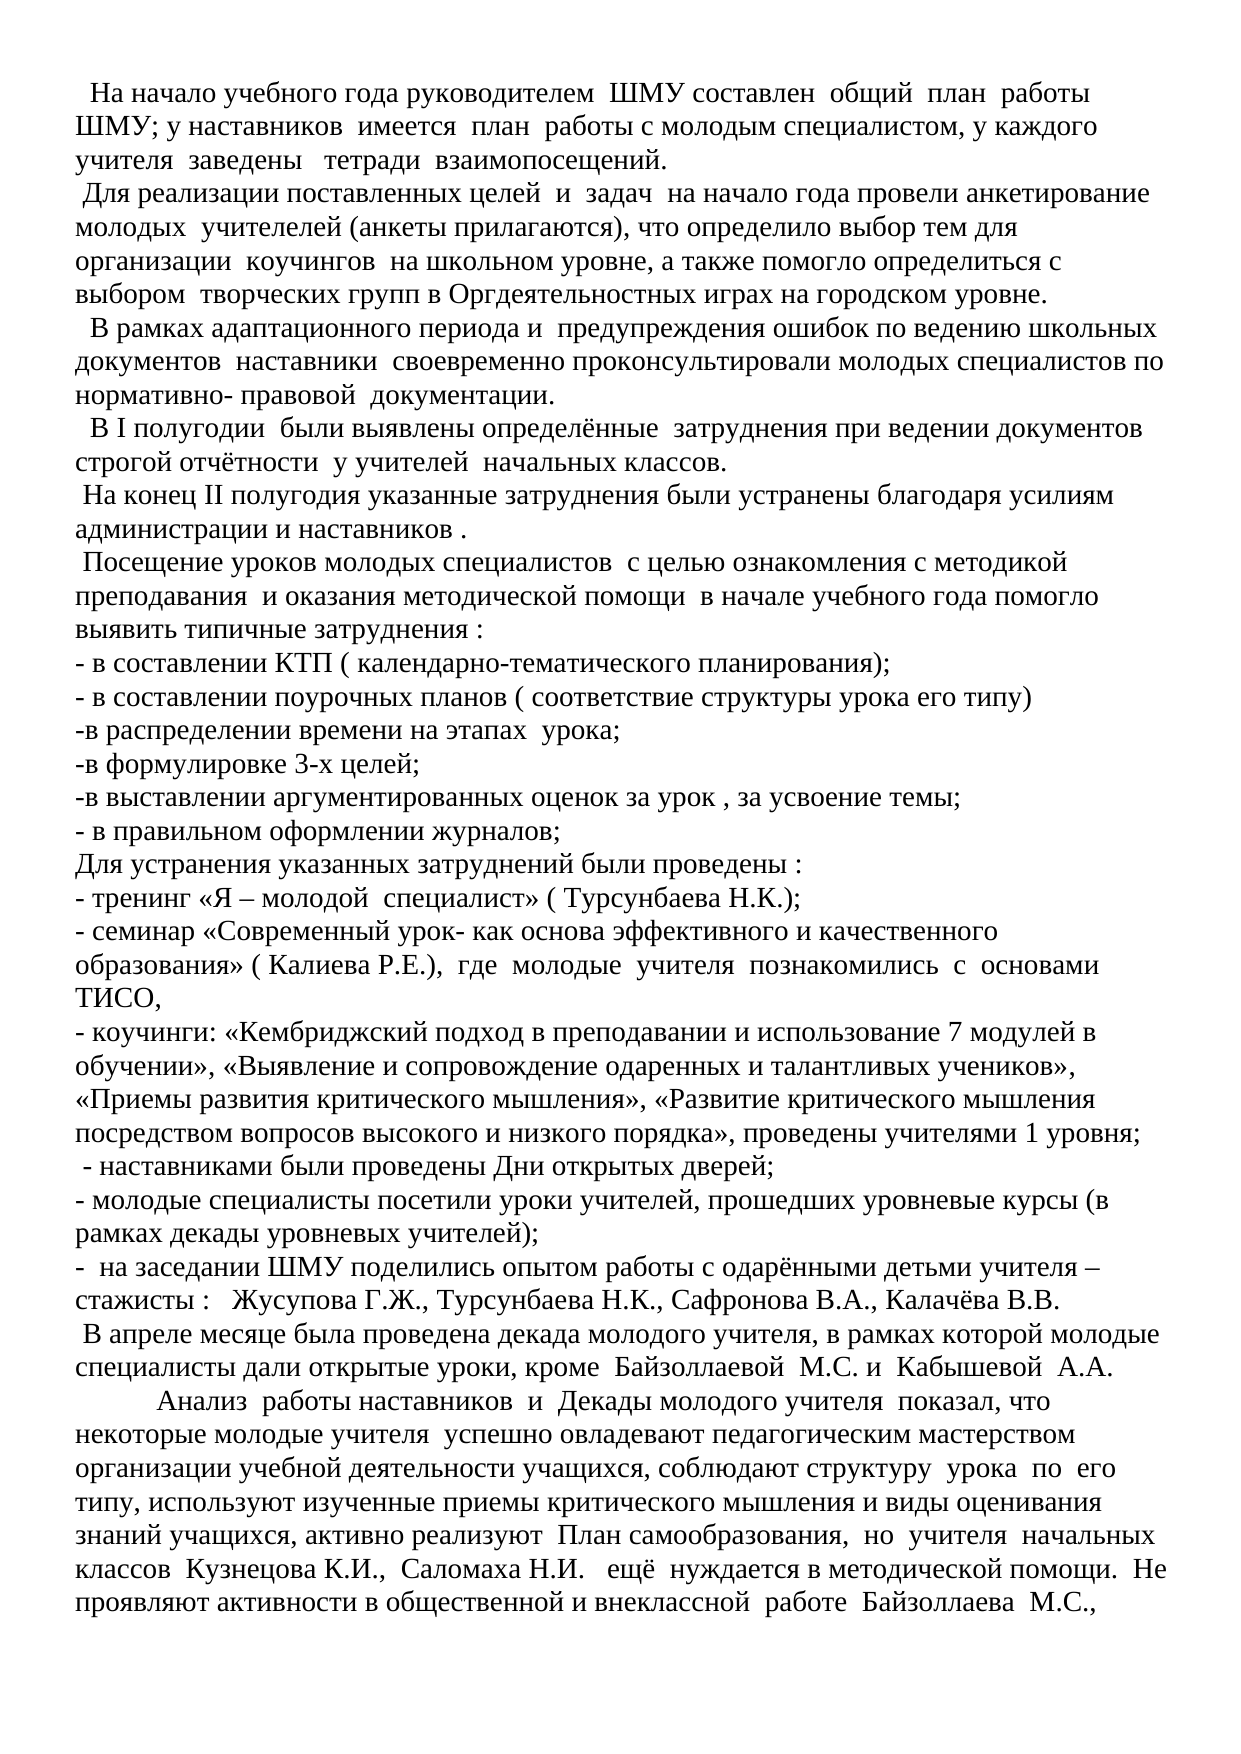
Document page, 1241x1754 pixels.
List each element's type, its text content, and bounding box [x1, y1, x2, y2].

text - в составлении КТП ( календарно-тематического планирования); [75, 645, 1165, 679]
text Для реализации поставленных целей и задач на начало года провели анкетирование молодых учителелей (анкеты прилагаются), что определило выбор тем для организации коучингов на школьном уровне, а также помогло определиться с выбором творческих групп в Оргдеятельностных играх на городском уровне. [75, 176, 1165, 310]
text - наставниками были проведены Дни открытых дверей; [75, 1148, 1168, 1182]
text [75, 1383, 1168, 1618]
text Для устранения указанных затруднений были проведены : [75, 846, 1168, 880]
text В I полугодии были выявлены определённые затруднения при ведении документов строгой отчётности у учителей начальных классов. [75, 410, 1165, 477]
text - на заседании ШМУ поделились опытом работы с одарёнными детьми учителя –стажисты : Жусупова Г.Ж., Турсунбаева Н.К., Сафронова В.А., Калачёва В.В. [75, 1249, 1168, 1316]
text - тренинг «Я – молодой специалист» ( Турсунбаева Н.К.); [75, 880, 1168, 913]
text В рамках адаптационного периода и предупреждения ошибок по ведению школьных документов наставники своевременно проконсультировали молодых специалистов по нормативно- правовой документации. [75, 310, 1165, 410]
text - коучинги: «Кембриджский подход в преподавании и использование 7 модулей в обучении», «Выявление и сопровождение одаренных и талантливых учеников», «Приемы развития критического мышления», «Развитие критического мышления посредством вопросов высокого и низкого порядка», проведены учителями 1 уровня; [75, 1014, 1165, 1148]
text -в выставлении аргументированных оценок за урок , за усвоение темы; [75, 779, 1165, 813]
text На начало учебного года руководителем ШМУ составлен общий план работы ШМУ; у наставников имеется план работы с молодым специалистом, у каждого учителя заведены тетради взаимопосещений. [75, 75, 1165, 176]
text - семинар «Современный урок- как основа эффективного и качественного образования» ( Калиева Р.Е.), где молодые учителя познакомились с основами ТИСО, [75, 913, 1168, 1014]
text -в распределении времени на этапах урока; [75, 712, 1165, 746]
text - в составлении поурочных планов ( соответствие структуры урока его типу) [75, 679, 1165, 712]
text -в формулировке 3-х целей; [75, 746, 1165, 779]
text - молодые специалисты посетили уроки учителей, прошедших уровневые курсы (в рамках декады уровневых учителей); [75, 1182, 1168, 1249]
text В апреле месяце была проведена декада молодого учителя, в рамках которой молодые специалисты дали открытые уроки, кроме Байзоллаевой М.С. и Кабышевой А.А. [75, 1316, 1168, 1383]
text - в правильном оформлении журналов; [75, 813, 1165, 846]
text Посещение уроков молодых специалистов с целью ознакомления с методикой преподавания и оказания методической помощи в начале учебного года помогло выявить типичные затруднения : [75, 544, 1165, 645]
text На конец II полугодия указанные затруднения были устранены благодаря усилиям администрации и наставников . [75, 477, 1165, 544]
